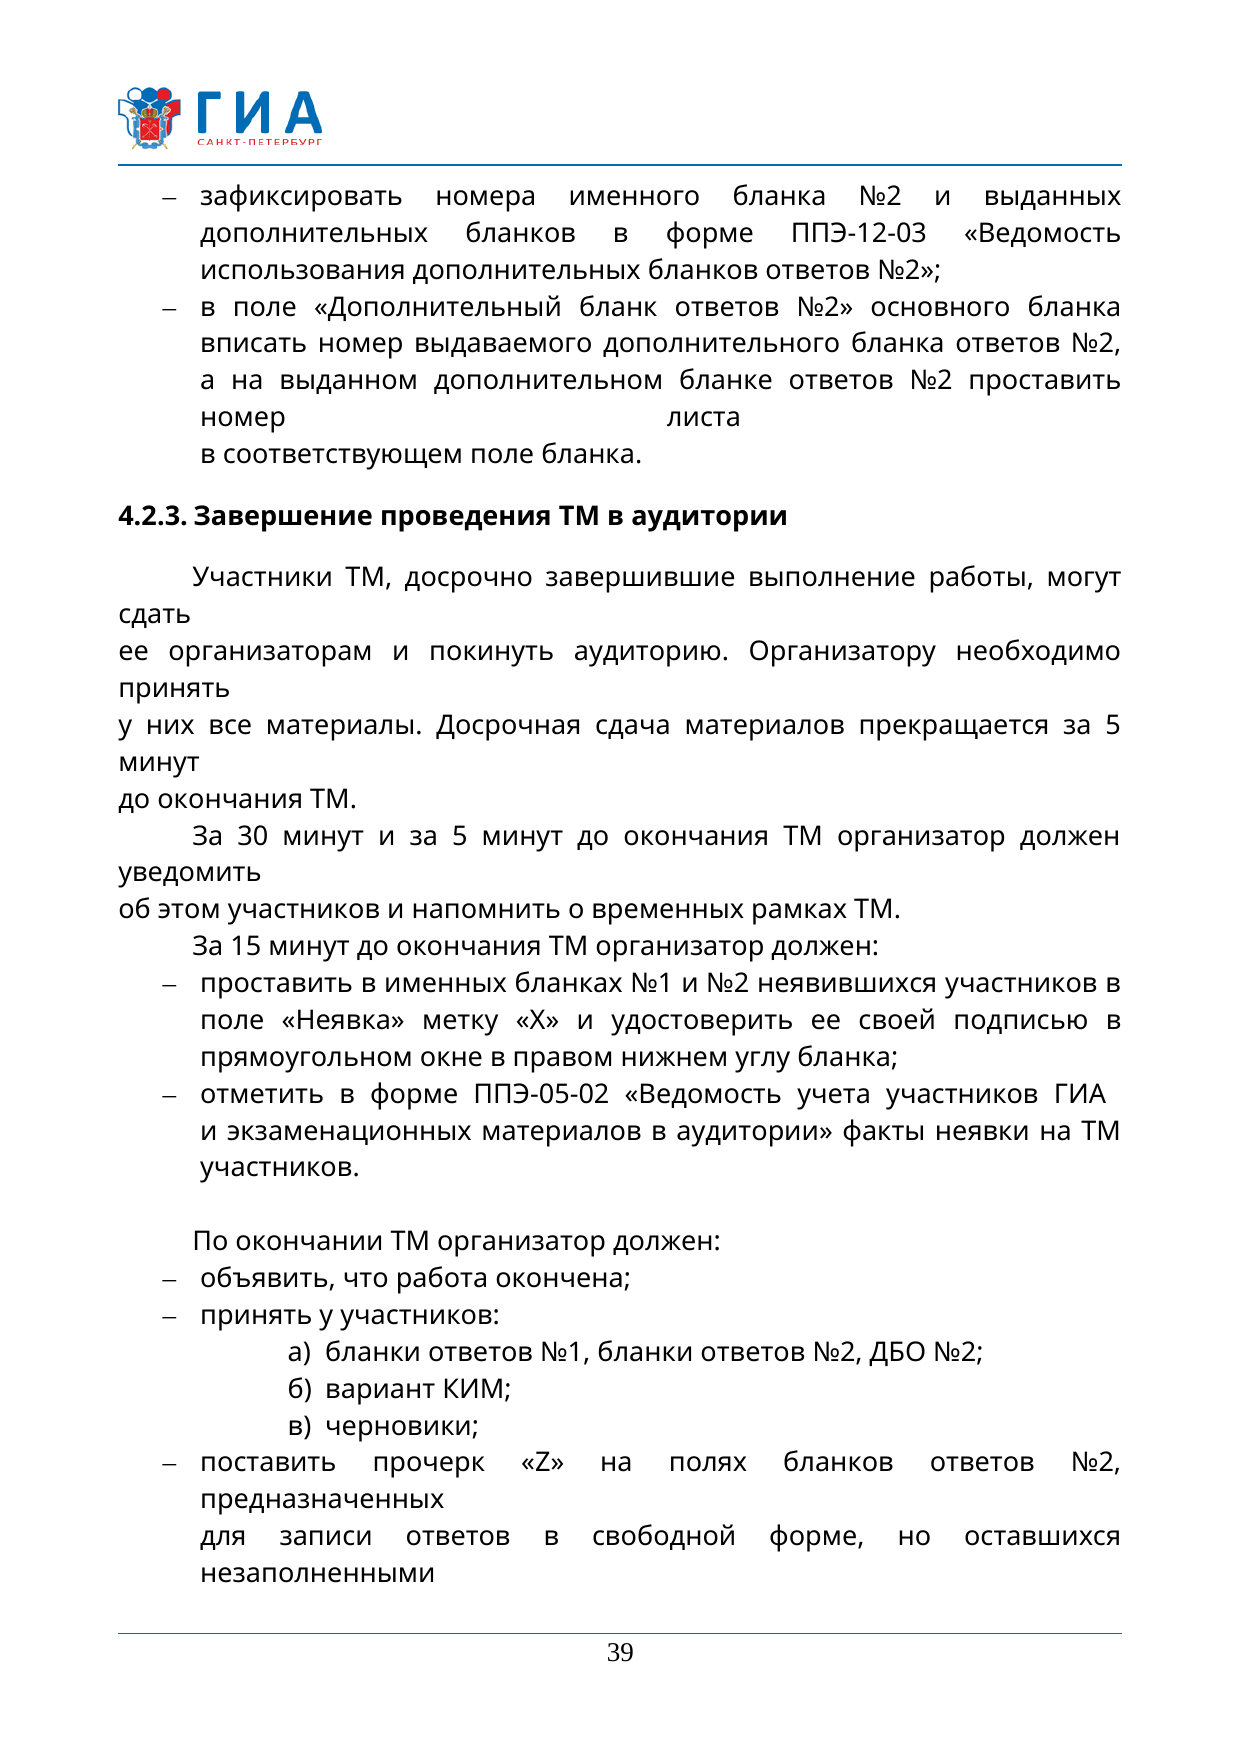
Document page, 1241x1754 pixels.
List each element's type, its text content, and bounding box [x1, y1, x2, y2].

text По окончании ТМ организатор должен: [118, 1222, 1122, 1258]
list в поле «Дополнительный бланк ответов №2» основного бланка вписать номер выдаваемого дополнительного бланка ответов №2, а на выданном дополнительном бланке ответов №2 проставить номер листа в соответствующем поле бланка. [162, 287, 1122, 471]
list черновики; [287, 1406, 1122, 1443]
list бланки ответов №1, бланки ответов №2, ДБО №2; [287, 1332, 1122, 1369]
list объявить, что работа окончена; [162, 1258, 1122, 1295]
text Участники ТМ, досрочно завершившие выполнение работы, могут сдать ее организаторам и покинуть аудиторию. Организатору необходимо принять у них все материалы. Досрочная сдача материалов прекращается за 5 минут до окончания ТМ. [118, 558, 1122, 816]
list принять у участников: [162, 1295, 1122, 1332]
text За 30 минут и за 5 минут до окончания ТМ организатор должен уведомить об этом участников и напомнить о временных рамках ТМ. [118, 816, 1122, 927]
list отметить в форме ППЭ-05-02 «Ведомость учета участников ГИА и экзаменационных материалов в аудитории» факты неявки на ТМ участников. [162, 1074, 1122, 1185]
subtitle Завершение проведения ТМ в аудитории [118, 496, 1122, 533]
list проставить в именных бланках №1 и №2 неявившихся участников в поле «Неявка» метку «Х» и удостоверить ее своей подписью в прямоугольном окне в правом нижнем углу бланка; [162, 963, 1122, 1074]
picture [118, 73, 322, 163]
text За 15 минут до окончания ТМ организатор должен: [118, 927, 1122, 963]
list зафиксировать номера именного бланка №2 и выданных дополнительных бланков в форме ППЭ-12-03 «Ведомость использования дополнительных бланков ответов №2»; [162, 176, 1122, 287]
list вариант КИМ; [287, 1369, 1122, 1406]
